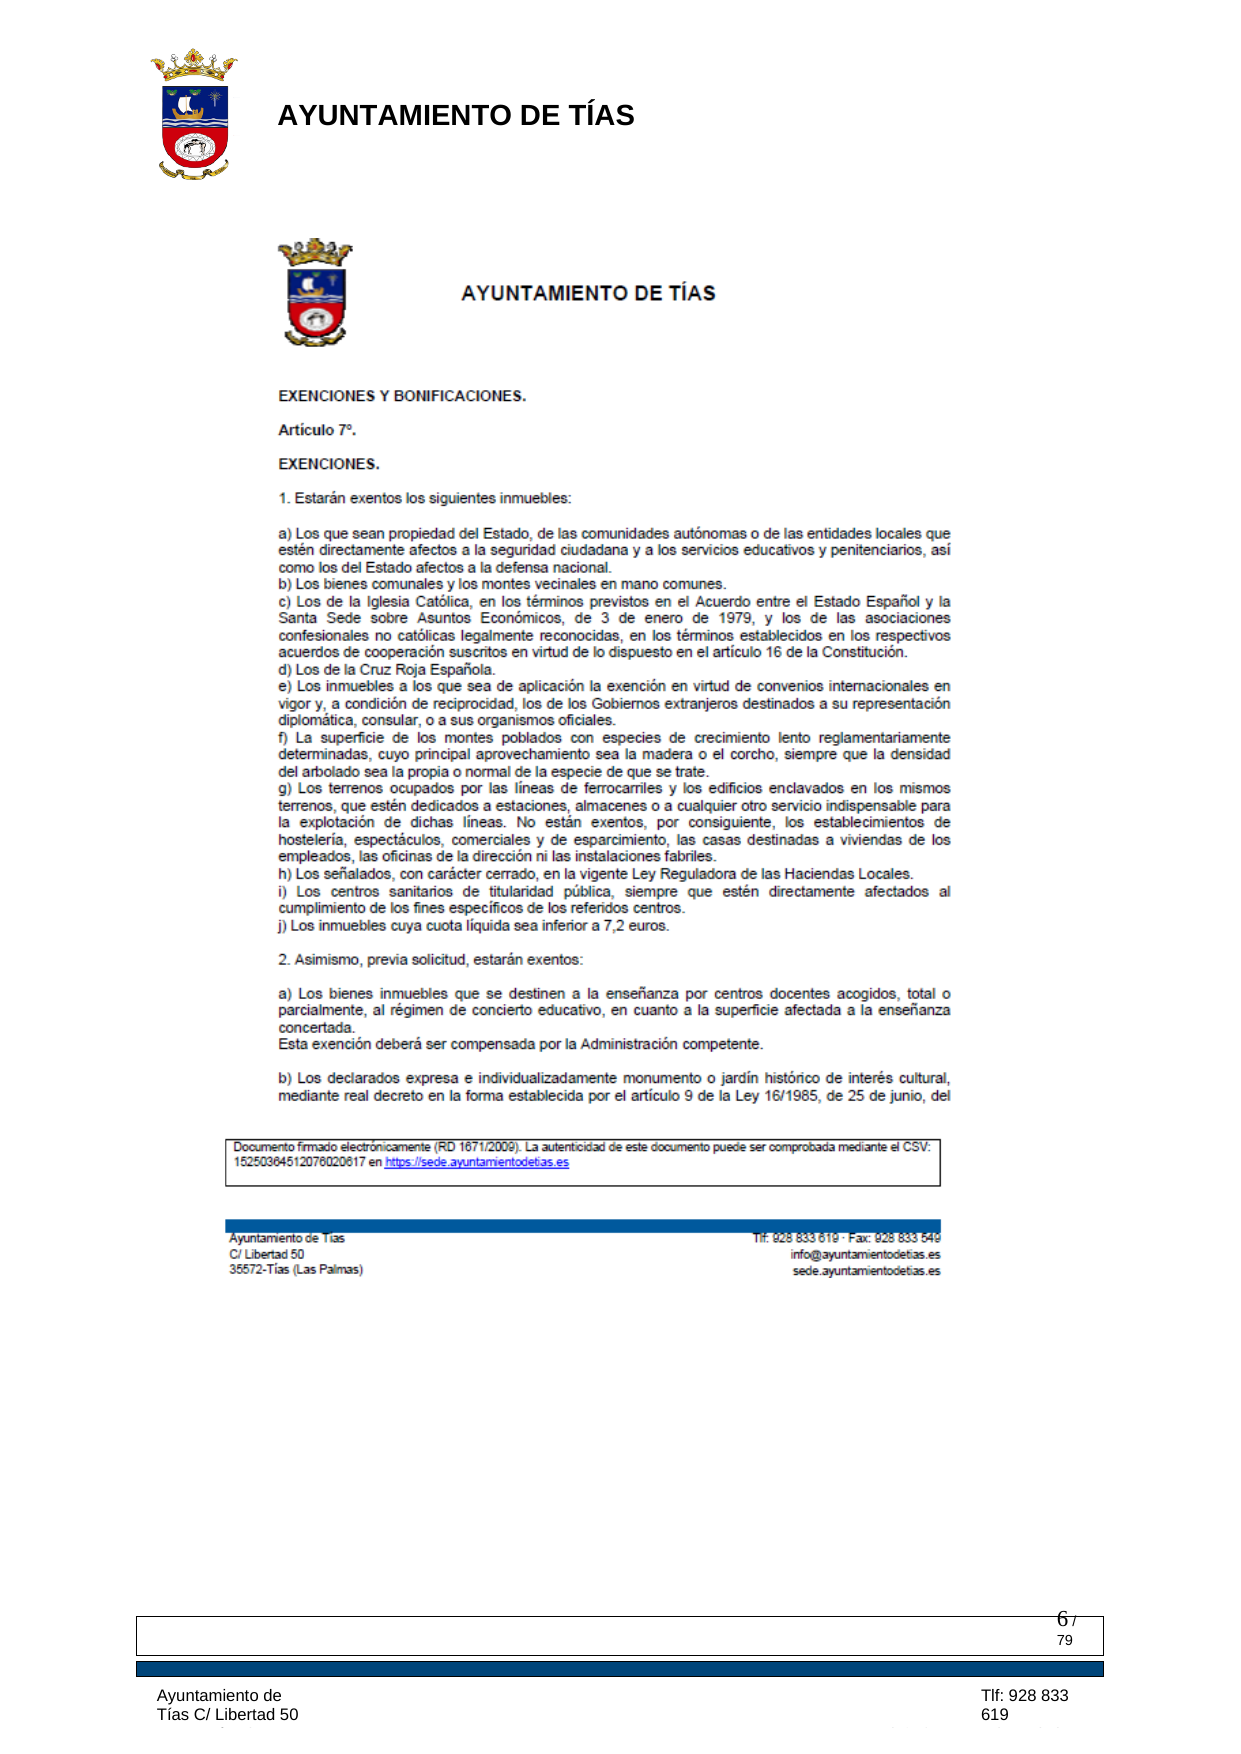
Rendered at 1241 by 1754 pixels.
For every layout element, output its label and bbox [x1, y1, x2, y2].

picture [225, 238, 952, 1278]
picture [150, 48, 240, 180]
